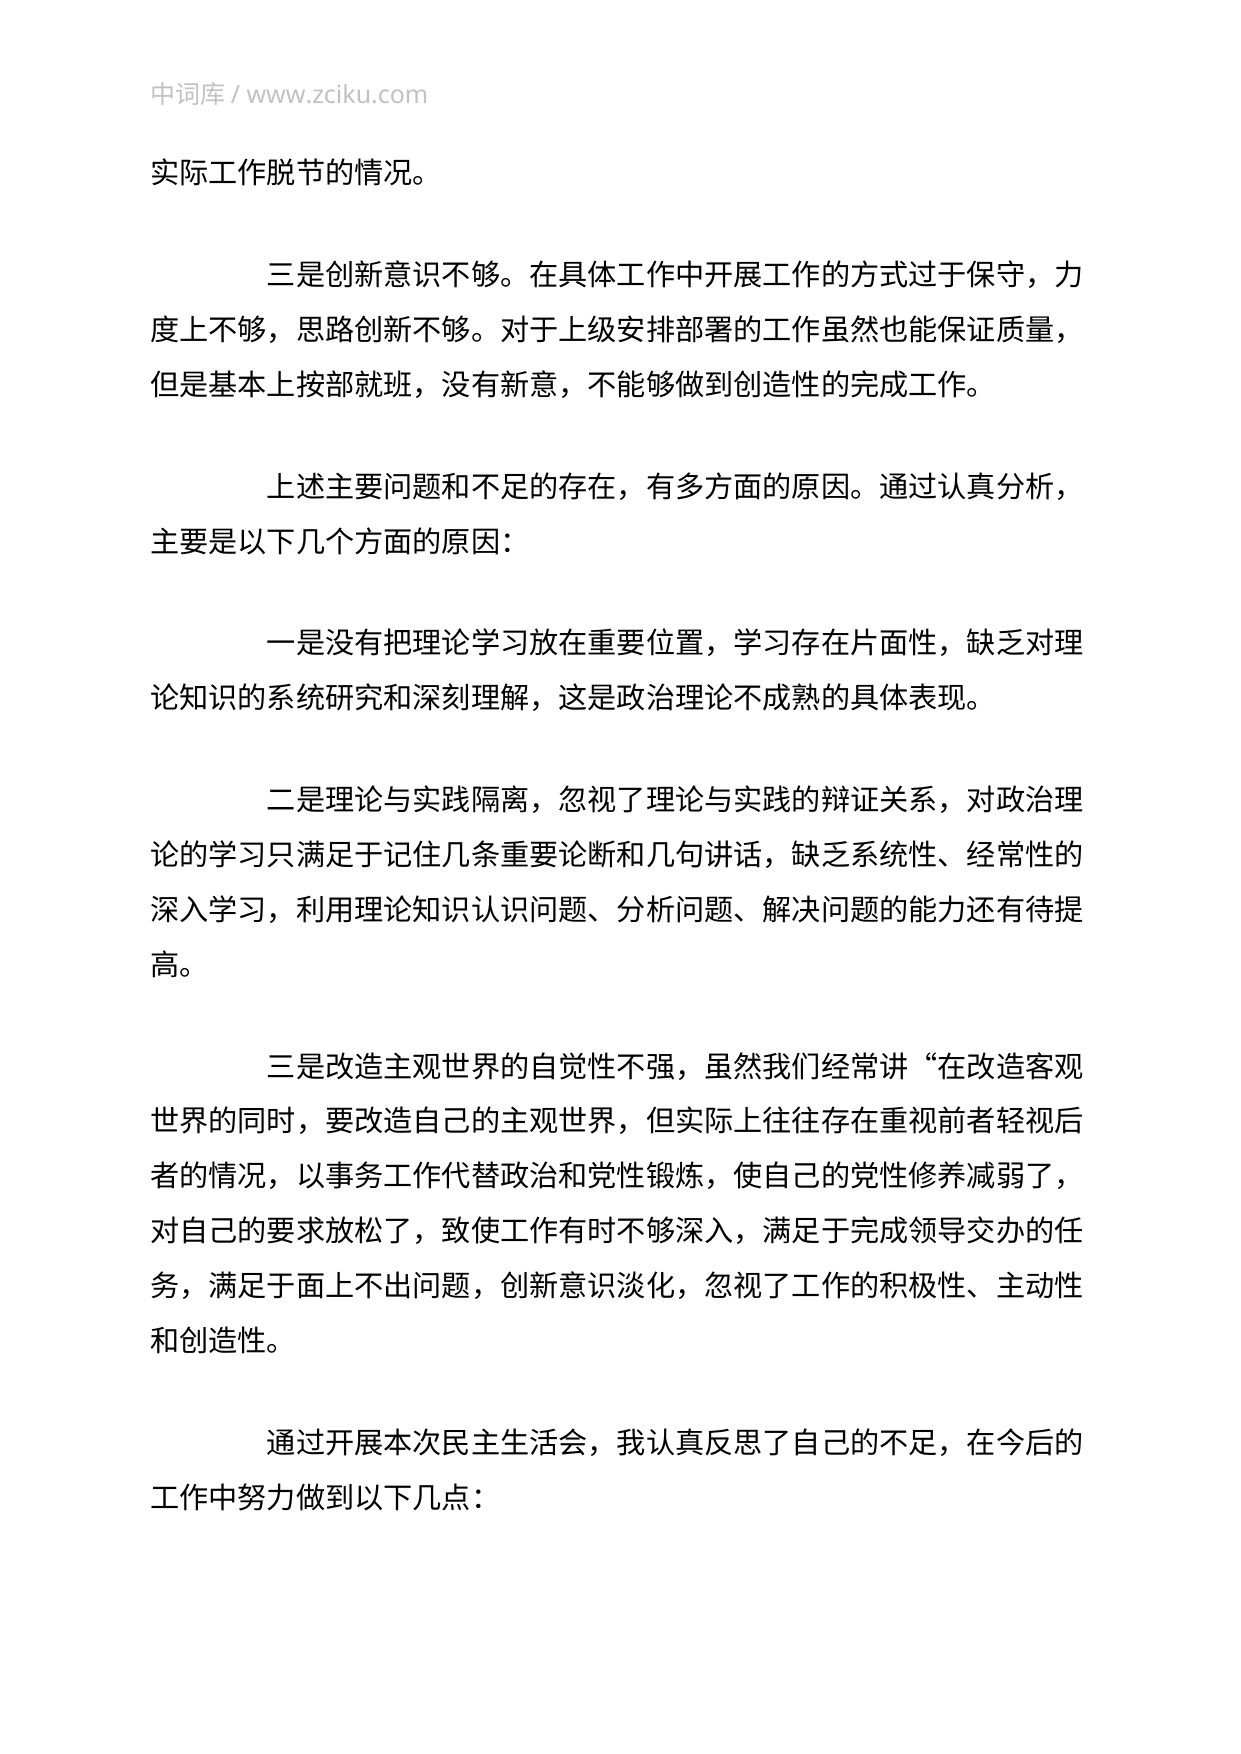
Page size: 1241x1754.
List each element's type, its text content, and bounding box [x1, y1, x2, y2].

text 二是理论与实践隔离，忽视了理论与实践的辩证关系，对政治理论的学习只满足于记住几条重要论断和几句讲话，缺乏系统性、经常性的深入学习，利用理论知识认识问题、分析问题、解决问题的能力还有待提高。 [150, 777, 1090, 984]
text 三是改造主观世界的自觉性不强，虽然我们经常讲“在改造客观世界的同时，要改造自己的主观世界，但实际上往往存在重视前者轻视后者的情况，以事务工作代替政治和党性锻炼，使自己的党性修养减弱了，对自己的要求放松了，致使工作有时不够深入，满足于完成领导交办的任务，满足于面上不出问题，创新意识淡化，忽视了工作的积极性、主动性和创造性。 [150, 1043, 1090, 1360]
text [150, 150, 1090, 192]
text 上述主要问题和不足的存在，有多方面的原因。通过认真分析，主要是以下几个方面的原因： [150, 463, 1090, 561]
text 一是没有把理论学习放在重要位置，学习存在片面性，缺乏对理论知识的系统研究和深刻理解，这是政治理论不成熟的具体表现。 [150, 620, 1090, 717]
text 三是创新意识不够。在具体工作中开展工作的方式过于保守，力度上不够，思路创新不够。对于上级安排部署的工作虽然也能保证质量，但是基本上按部就班，没有新意，不能够做到创造性的完成工作。 [150, 252, 1090, 404]
text 通过开展本次民主生活会，我认真反思了自己的不足，在今后的工作中努力做到以下几点： [150, 1419, 1090, 1517]
